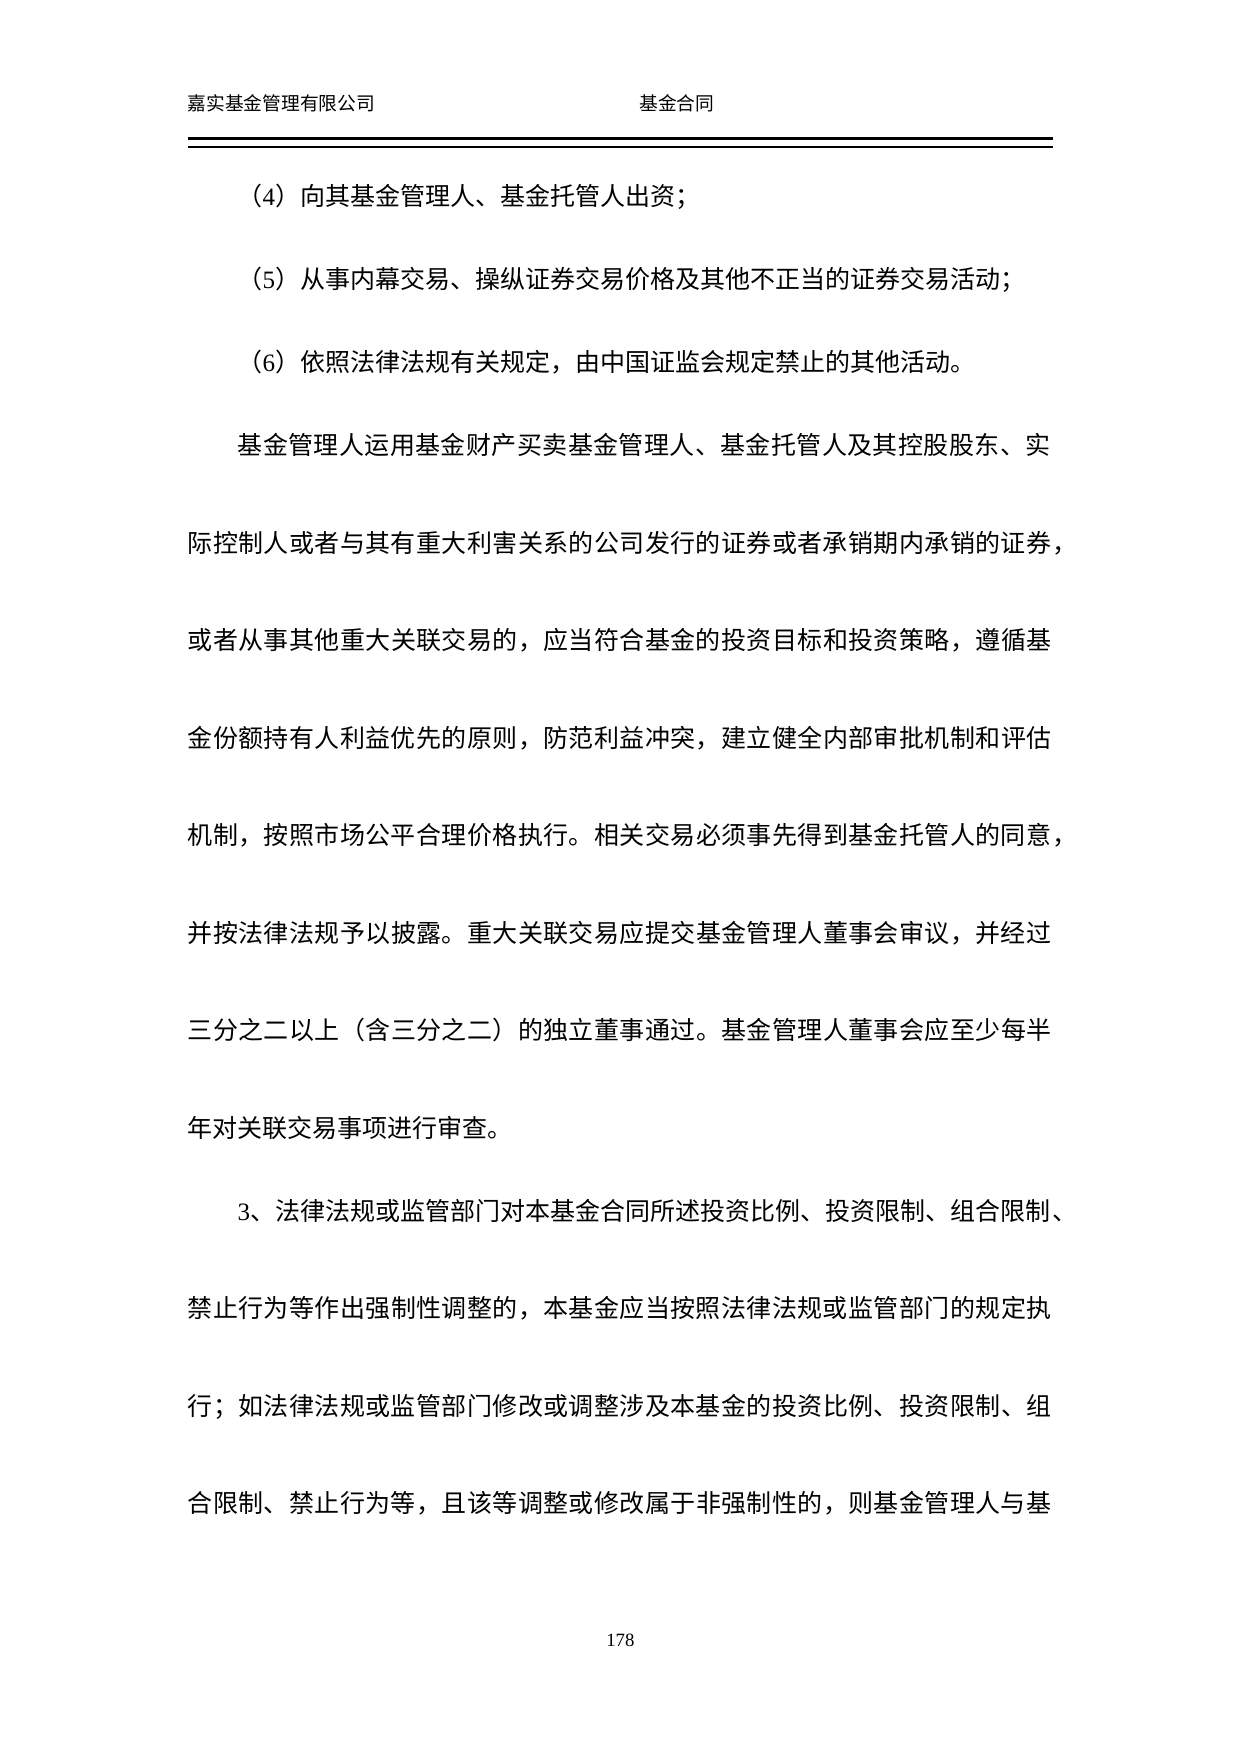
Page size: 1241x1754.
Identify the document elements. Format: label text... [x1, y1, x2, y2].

text 基金管理人运用基金财产买卖基金管理人、基金托管人及其控股股东、实际控制人或者与其有重大利害关系的公司发行的证券或者承销期内承销的证券，或者从事其他重大关联交易的，应当符合基金的投资目标和投资策略，遵循基金份额持有人利益优先的原则，防范利益冲突，建立健全内部审批机制和评估机制，按照市场公平合理价格执行。相关交易必须事先得到基金托管人的同意，并按法律法规予以披露。重大关联交易应提交基金管理人董事会审议，并经过三分之二以上（含三分之二）的独立董事通过。基金管理人董事会应至少每半年对关联交易事项进行审查。 [187, 411, 1053, 1159]
text （5）从事内幕交易、操纵证券交易价格及其他不正当的证券交易活动； [187, 245, 1053, 310]
text （6）依照法律法规有关规定，由中国证监会规定禁止的其他活动。 [187, 328, 1053, 393]
text （4）向其基金管理人、基金托管人出资； [187, 162, 1053, 227]
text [187, 1177, 1053, 1534]
